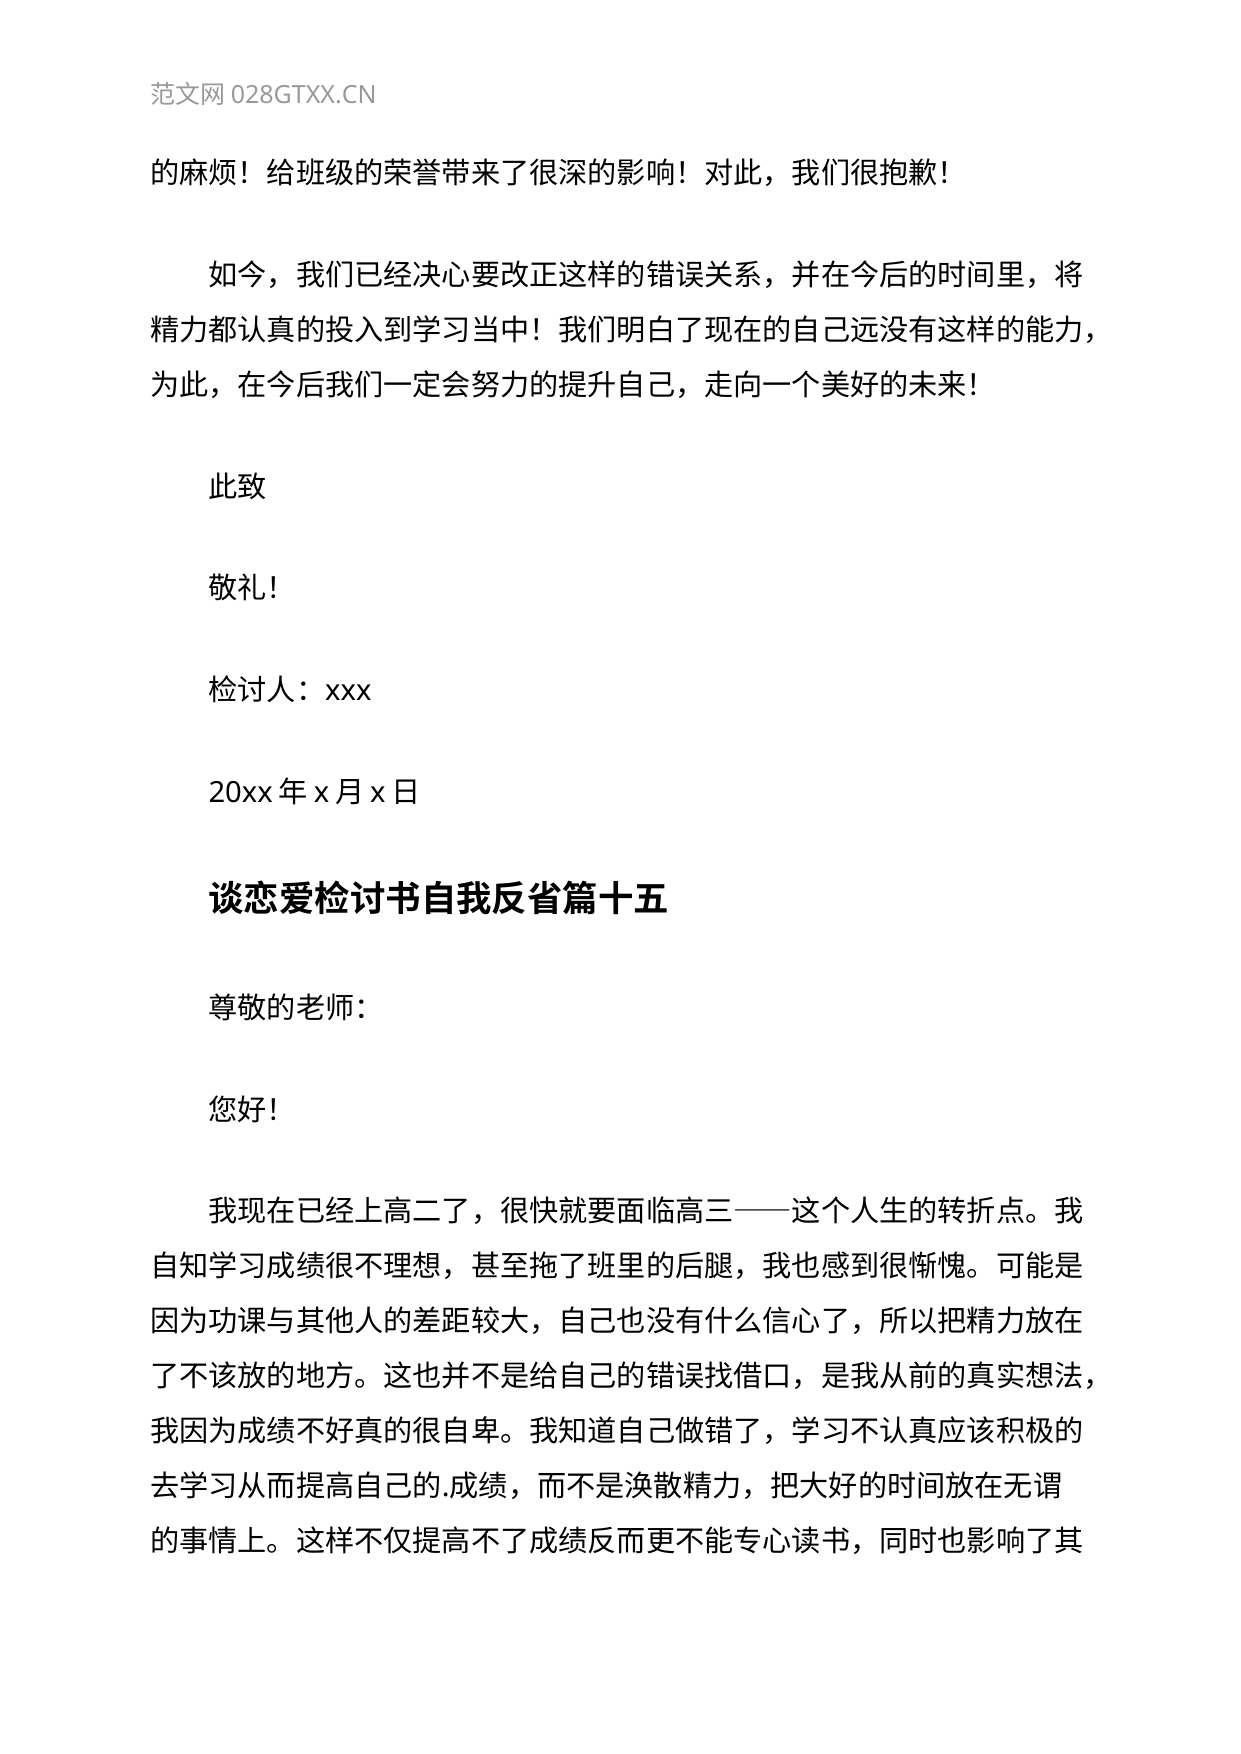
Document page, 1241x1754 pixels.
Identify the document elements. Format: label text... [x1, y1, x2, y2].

text 此致 [150, 463, 1090, 506]
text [150, 150, 1090, 192]
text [150, 1188, 1090, 1559]
text 敬礼！ [150, 565, 1090, 607]
text 谈恋爱检讨书自我反省篇十五 [150, 871, 1090, 922]
text 20xx年x月x日 [150, 769, 1090, 811]
text 如今，我们已经决心要改正这样的错误关系，并在今后的时间里，将精力都认真的投入到学习当中！我们明白了现在的自己远没有这样的能力，为此，在今后我们一定会努力的提升自己，走向一个美好的未来！ [150, 252, 1090, 404]
text 您好！ [150, 1086, 1090, 1128]
text 尊敬的老师： [150, 984, 1090, 1027]
text 检讨人：xxx [150, 667, 1090, 709]
